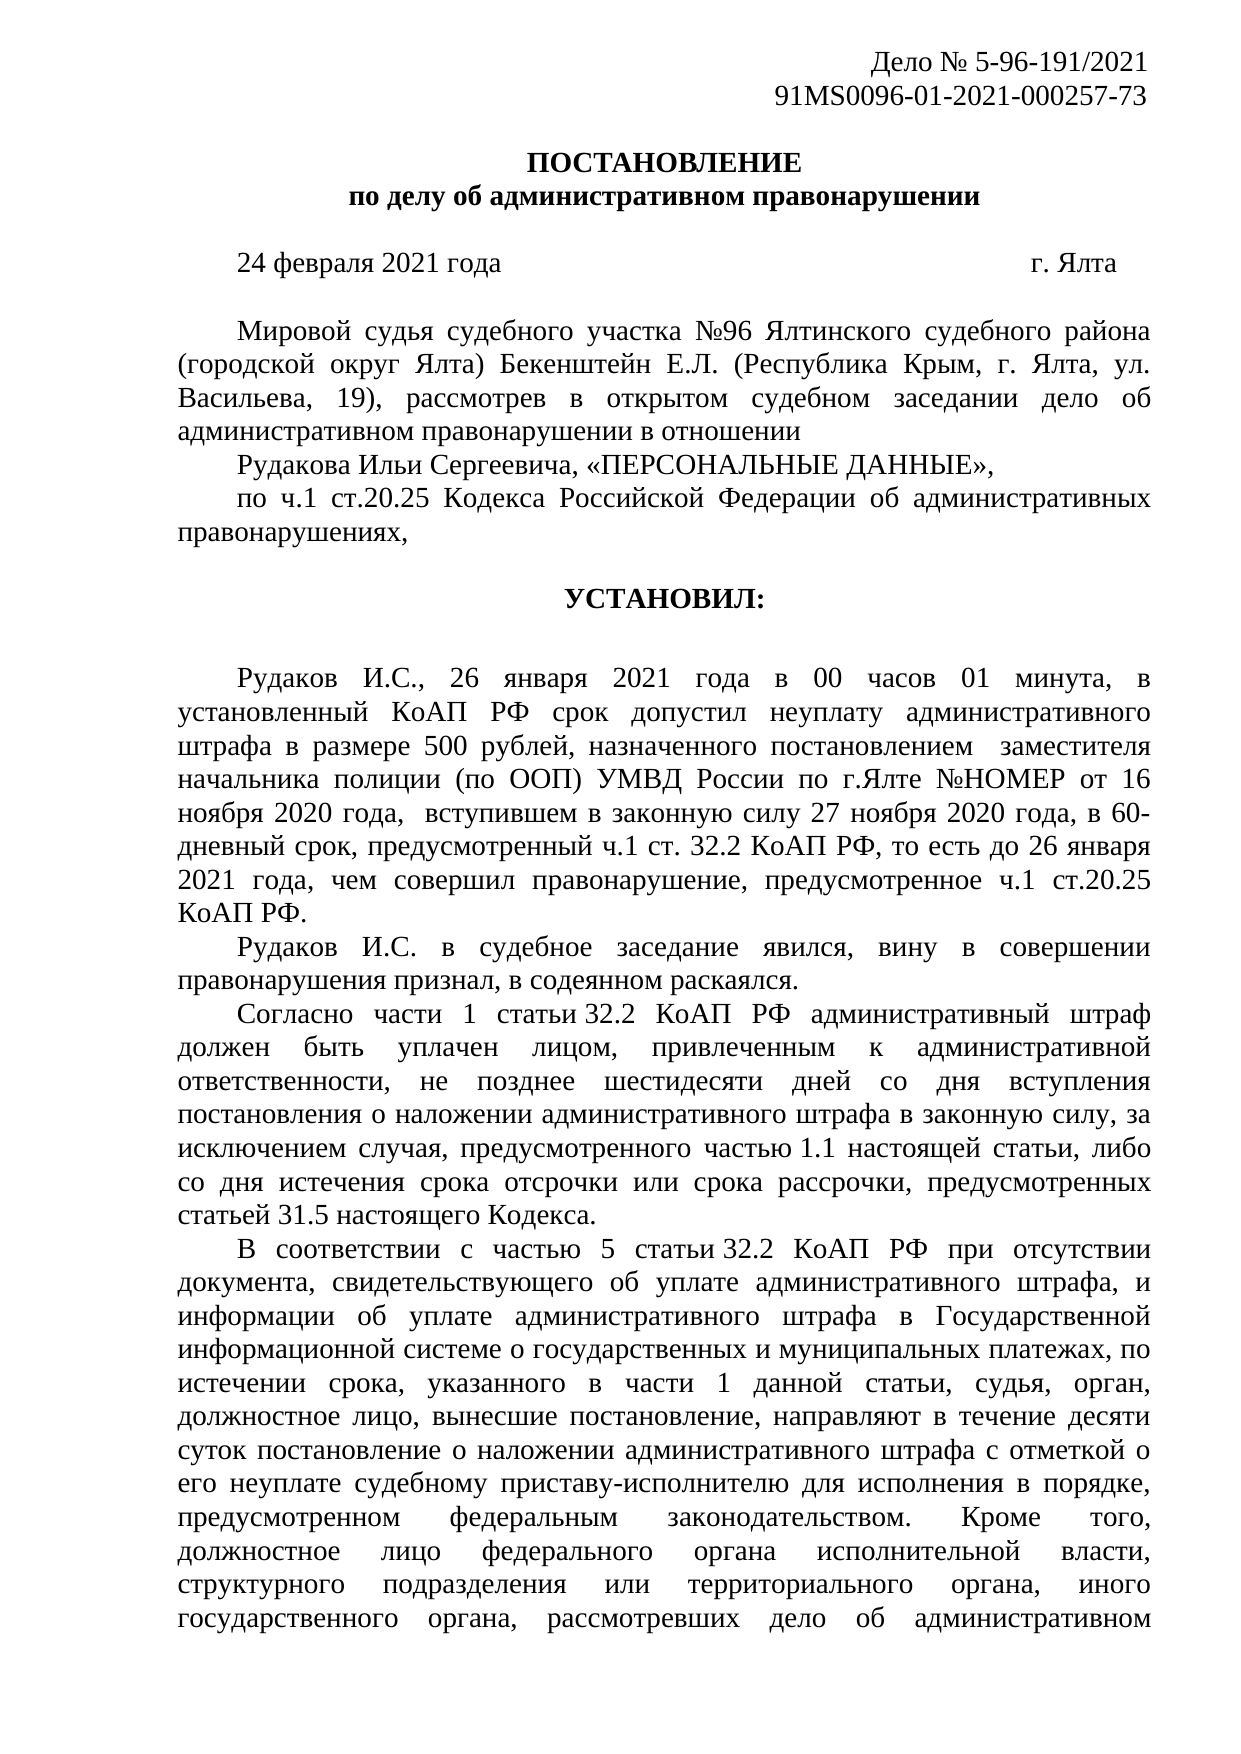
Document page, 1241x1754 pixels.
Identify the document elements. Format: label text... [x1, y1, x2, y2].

text Согласно части 1 статьи 32.2 КоАП РФ административный штраф должен быть уплачен лицом, привлеченным к административной ответственности, не позднее шестидесяти дней со дня вступления постановления о наложении административного штрафа в законную силу, за исключением случая, предусмотренного частью 1.1 настоящей статьи, либо со дня истечения срока отсрочки или срока рассрочки, предусмотренных статьей 31.5 настоящего Кодекса. [177, 996, 1152, 1231]
text Дело № 5-96-191/2021 [827, 44, 1152, 78]
text Рудакова Ильи Сергеевича, «ПЕРСОНАЛЬНЫЕ ДАННЫЕ», [177, 447, 1152, 480]
text 24 февраля 2021 года г. Ялта [177, 246, 1152, 279]
text по делу об административном правонарушении [177, 178, 1152, 212]
text Рудаков И.С. в судебное заседание явился, вину в совершении правонарушения признал, в содеянном раскаялся. [177, 929, 1152, 996]
text Рудаков И.С., 26 января 2021 года в 00 часов 01 минута, в установленный КоАП РФ срок допустил неуплату административного штрафа в размере 500 рублей, назначенного постановлением заместителя начальника полиции (по ООП) УМВД России по г.Ялте №НОМЕР от 16 ноября 2020 года, вступившем в законную силу 27 ноября 2020 года, в 60-дневный срок, предусмотренный ч.1 ст. 32.2 КоАП РФ, то есть до 26 января 2021 года, чем совершил правонарушение, предусмотренное ч.1 ст.20.25 КоАП РФ. [177, 661, 1152, 929]
text 91МS0096-01-2021-000257-73 [694, 78, 1152, 111]
subtitle ПОСТАНОВЛЕНИЕ [177, 145, 1152, 178]
text Мировой судья судебного участка №96 Ялтинского судебного района (городской округ Ялта) Бекенштейн Е.Л. (Республика Крым, г. Ялта, ул. Васильева, 19), рассмотрев в открытом судебном заседании дело об административном правонарушении в отношении [177, 313, 1152, 447]
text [177, 1231, 1152, 1633]
text по ч.1 ст.20.25 Кодекса Российской Федерации об административных правонарушениях, [177, 480, 1152, 547]
text УСТАНОВИЛ: [177, 581, 1152, 614]
